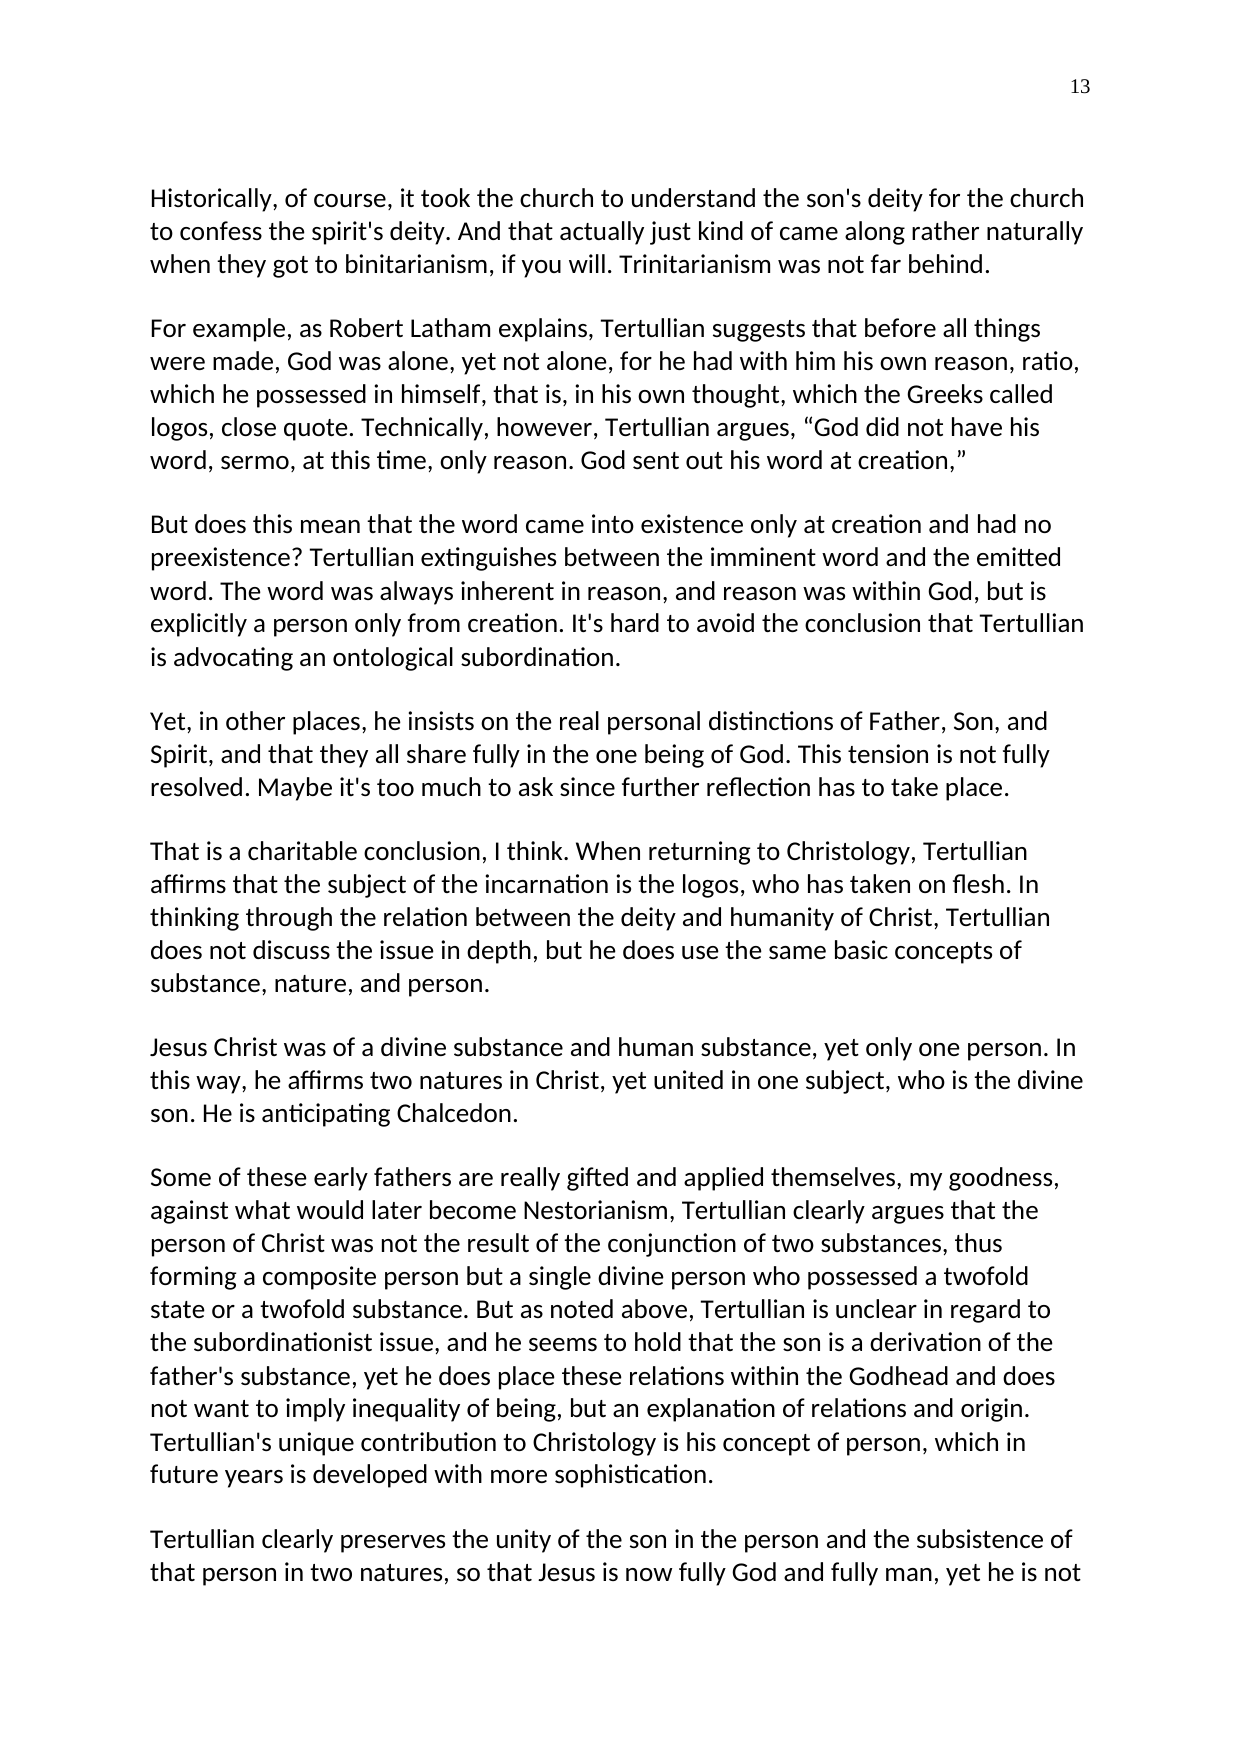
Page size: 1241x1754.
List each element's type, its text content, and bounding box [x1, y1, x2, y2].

text Some of these early fathers are really gifted and applied themselves, my goodness, against what would later become Nestorianism, Tertullian clearly argues that the person of Christ was not the result of the conjunction of two substances, thus forming a composite person but a single divine person who possessed a twofold state or a twofold substance. But as noted above, Tertullian is unclear in regard to the subordinationist issue, and he seems to hold that the son is a derivation of the father's substance, yet he does place these relations within the Godhead and does not want to imply inequality of being, but an explanation of relations and origin. Tertullian's unique contribution to Christology is his concept of person, which in future years is developed with more sophistication. [150, 1161, 1090, 1491]
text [150, 1522, 1090, 1588]
text For example, as Robert Latham explains, Tertullian suggests that before all things were made, God was alone, yet not alone, for he had with him his own reason, ratio, which he possessed in himself, that is, in his own thought, which the Greeks called logos, close quote. Technically, however, Tertullian argues, “God did not have his word, sermo, at this time, only reason. God sent out his word at creation,” [150, 311, 1090, 476]
text That is a charitable conclusion, I think. When returning to Christology, Tertullian affirms that the subject of the incarnation is the logos, who has taken on flesh. In thinking through the relation between the deity and humanity of Christ, Tertullian does not discuss the issue in depth, but he does use the same basic concepts of substance, nature, and person. [150, 834, 1090, 999]
text Yet, in other places, he insists on the real personal distinctions of Father, Son, and Spirit, and that they all share fully in the one being of God. This tension is not fully resolved. Maybe it's too much to ask since further reflection has to take place. [150, 704, 1090, 803]
text Jesus Christ was of a divine substance and human substance, yet only one person. In this way, he affirms two natures in Christ, yet united in one subject, who is the divine son. He is anticipating Chalcedon. [150, 1030, 1090, 1129]
text But does this mean that the word came into existence only at creation and had no preexistence? Tertullian extinguishes between the imminent word and the emitted word. The word was always inherent in reason, and reason was within God, but is explicitly a person only from creation. It's hard to avoid the conclusion that Tertullian is advocating an ontological subordination. [150, 508, 1090, 673]
text Historically, of course, it took the church to understand the son's deity for the church to confess the spirit's deity. And that actually just kind of came along rather naturally when they got to binitarianism, if you will. Trinitarianism was not far behind. [150, 181, 1090, 280]
